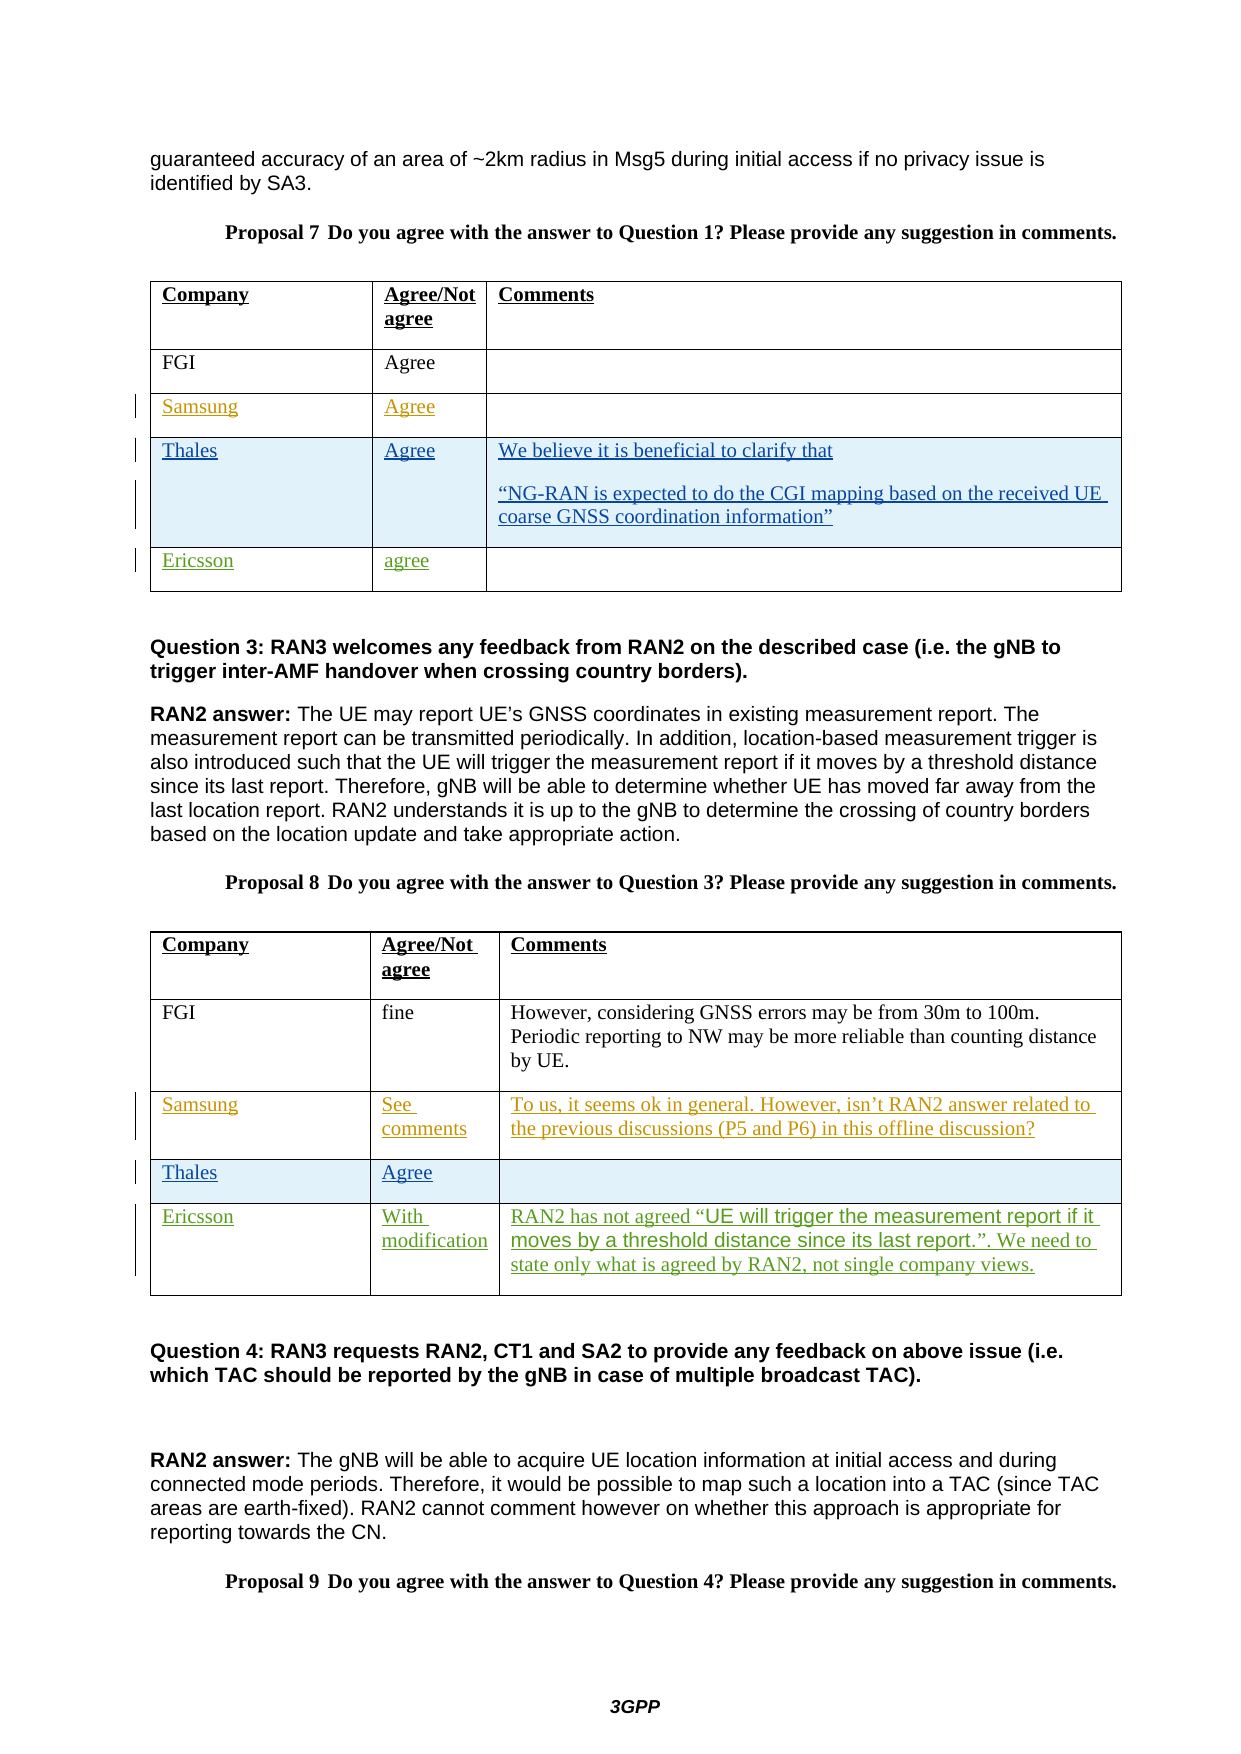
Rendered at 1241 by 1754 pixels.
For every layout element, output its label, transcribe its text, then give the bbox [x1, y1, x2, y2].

table_header Agree/Not agree [371, 933, 499, 999]
table_cell fine [371, 1000, 499, 1091]
table_cell [371, 1204, 499, 1295]
table_header Company [151, 933, 370, 999]
table_cell [500, 1092, 1121, 1159]
table_cell [371, 1092, 499, 1159]
table_header Comments [487, 282, 1121, 349]
table_cell Agree [373, 350, 486, 393]
text Do you agree with the answer to Question 3? Please provide any suggestion in comments. [225, 870, 1122, 894]
table_cell [487, 350, 1121, 393]
table_cell [373, 548, 486, 591]
table_cell [487, 394, 1121, 437]
table_cell [373, 394, 486, 437]
text RAN2 answer: The UE may report UE’s GNSS coordinates in existing measurement report. The measurement report can be transmitted periodically. In addition, location-based measurement trigger is also introduced such that the UE will trigger the measurement report if it moves by a threshold distance since its last report. Therefore, gNB will be able to determine whether UE has moved far away from the last location report. RAN2 understands it is up to the gNB to determine the crossing of country borders based on the location update and take appropriate action. [150, 702, 1122, 845]
table_header Company [151, 282, 372, 349]
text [150, 147, 1122, 195]
table_cell [151, 548, 372, 591]
text Question 4: RAN3 requests RAN2, CT1 and SA2 to provide any feedback on above issue (i.e. which TAC should be reported by the gNB in case of multiple broadcast TAC). [150, 1339, 1122, 1387]
table_header Agree/Not agree [373, 282, 486, 349]
text Question 3: RAN3 welcomes any feedback from RAN2 on the described case (i.e. the gNB to trigger inter-AMF handover when crossing country borders). [150, 635, 1122, 683]
table_cell [151, 1204, 370, 1295]
table_cell [500, 1204, 1121, 1295]
table_cell [487, 548, 1121, 591]
text Do you agree with the answer to Question 4? Please provide any suggestion in comments. [225, 1569, 1122, 1593]
table_cell FGI [151, 350, 372, 393]
text Do you agree with the answer to Question 1? Please provide any suggestion in comments. [225, 220, 1122, 244]
table_cell [151, 394, 372, 437]
table_cell [151, 1092, 370, 1159]
text RAN2 answer: The gNB will be able to acquire UE location information at initial access and during connected mode periods. Therefore, it would be possible to map such a location into a TAC (since TAC areas are earth-fixed). RAN2 cannot comment however on whether this approach is appropriate for reporting towards the CN. [150, 1448, 1122, 1544]
table_cell FGI [151, 1000, 370, 1091]
table_cell However, considering GNSS errors may be from 30m to 100m. Periodic reporting to NW may be more reliable than counting distance by UE. [500, 1000, 1121, 1091]
table_header Comments [500, 933, 1121, 999]
